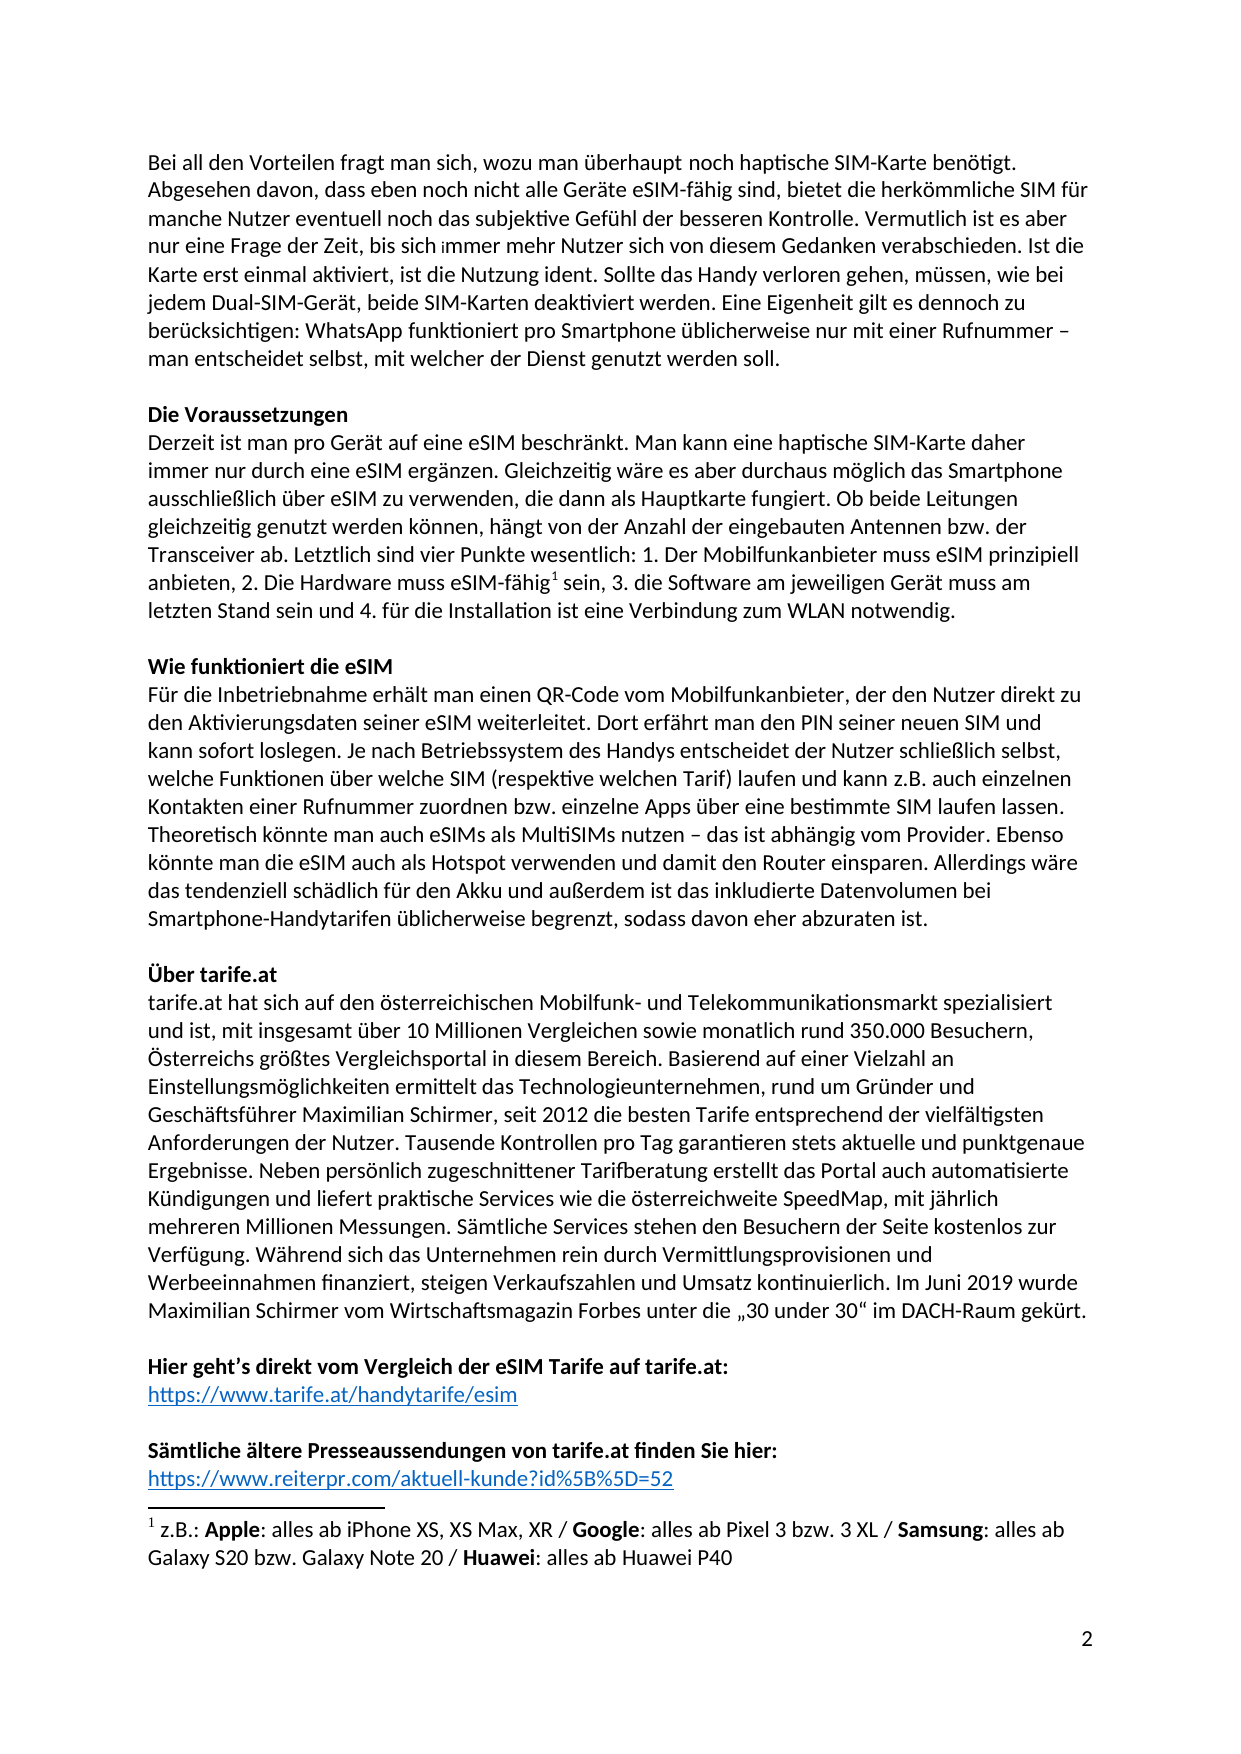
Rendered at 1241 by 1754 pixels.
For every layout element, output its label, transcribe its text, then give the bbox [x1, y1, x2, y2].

text https://www.tarife.at/handytarife/esim [148, 1381, 1093, 1408]
text Über tarife.at [148, 960, 1093, 988]
text https://www.reiterpr.com/aktuell-kunde?id%5B%5D=52 [148, 1464, 1093, 1493]
text Bei all den Vorteilen fragt man sich, wozu man überhaupt noch haptische SIM-Karte benötigt. Abgesehen davon, dass eben noch nicht alle Geräte eSIM-fähig sind, bietet die herkömmliche SIM für manche Nutzer eventuell noch das subjektive Gefühl der besseren Kontrolle. Vermutlich ist es aber nur eine Frage der Zeit, bis sich immer mehr Nutzer sich von diesem Gedanken verabschieden. Ist die Karte erst einmal aktiviert, ist die Nutzung ident. Sollte das Handy verloren gehen, müssen, wie bei jedem Dual-SIM-Gerät, beide SIM-Karten deaktiviert werden. Eine Eigenheit gilt es dennoch zu berücksichtigen: WhatsApp funktioniert pro Smartphone üblicherweise nur mit einer Rufnummer – man entscheidet selbst, mit welcher der Dienst genutzt werden soll. [148, 148, 1093, 372]
text Die Voraussetzungen [148, 400, 1093, 428]
text Derzeit ist man pro Gerät auf eine eSIM beschränkt. Man kann eine haptische SIM-Karte daher immer nur durch eine eSIM ergänzen. Gleichzeitig wäre es aber durchaus möglich das Smartphone ausschließlich über eSIM zu verwenden, die dann als Hauptkarte fungiert. Ob beide Leitungen gleichzeitig genutzt werden können, hängt von der Anzahl der eingebauten Antennen bzw. der Transceiver ab. Letztlich sind vier Punkte wesentlich: 1. Der Mobilfunkanbieter muss eSIM prinzipiell anbieten, 2. Die Hardware muss eSIM-fähig sein, 3. die Software am jeweiligen Gerät muss am letzten Stand sein und 4. für die Installation ist eine Verbindung zum WLAN notwendig. [148, 428, 1093, 624]
text Wie funktioniert die eSIM [148, 652, 1093, 680]
text Für die Inbetriebnahme erhält man einen QR-Code vom Mobilfunkanbieter, der den Nutzer direkt zu den Aktivierungsdaten seiner eSIM weiterleitet. Dort erfährt man den PIN seiner neuen SIM und kann sofort loslegen. Je nach Betriebssystem des Handys entscheidet der Nutzer schließlich selbst, welche Funktionen über welche SIM (respektive welchen Tarif) laufen und kann z.B. auch einzelnen Kontakten einer Rufnummer zuordnen bzw. einzelne Apps über eine bestimmte SIM laufen lassen. Theoretisch könnte man auch eSIMs als MultiSIMs nutzen – das ist abhängig vom Provider. Ebenso könnte man die eSIM auch als Hotspot verwenden und damit den Router einsparen. Allerdings wäre das tendenziell schädlich für den Akku und außerdem ist das inkludierte Datenvolumen bei Smartphone-Handytarifen üblicherweise begrenzt, sodass davon eher abzuraten ist. [148, 680, 1093, 932]
text tarife.at hat sich auf den österreichischen Mobilfunk- und Telekommunikationsmarkt spezialisiert und ist, mit insgesamt über 10 Millionen Vergleichen sowie monatlich rund 350.000 Besuchern, Österreichs größtes Vergleichsportal in diesem Bereich. Basierend auf einer Vielzahl an Einstellungsmöglichkeiten ermittelt das Technologieunternehmen, rund um Gründer und Geschäftsführer Maximilian Schirmer, seit 2012 die besten Tarife entsprechend der vielfältigsten Anforderungen der Nutzer. Tausende Kontrollen pro Tag garantieren stets aktuelle und punktgenaue Ergebnisse. Neben persönlich zugeschnittener Tarifberatung erstellt das Portal auch automatisierte Kündigungen und liefert praktische Services wie die österreichweite SpeedMap, mit jährlich mehreren Millionen Messungen. Sämtliche Services stehen den Besuchern der Seite kostenlos zur Verfügung. Während sich das Unternehmen rein durch Vermittlungsprovisionen und Werbeeinnahmen finanziert, steigen Verkaufszahlen und Umsatz kontinuierlich. Im Juni 2019 wurde Maximilian Schirmer vom Wirtschaftsmagazin Forbes unter die „30 under 30“ im DACH-Raum gekürt. [148, 988, 1093, 1324]
text Hier geht’s direkt vom Vergleich der eSIM Tarife auf tarife.at: [148, 1352, 1093, 1381]
text Sämtliche ältere Presseaussendungen von tarife.at finden Sie hier: [148, 1437, 1093, 1464]
